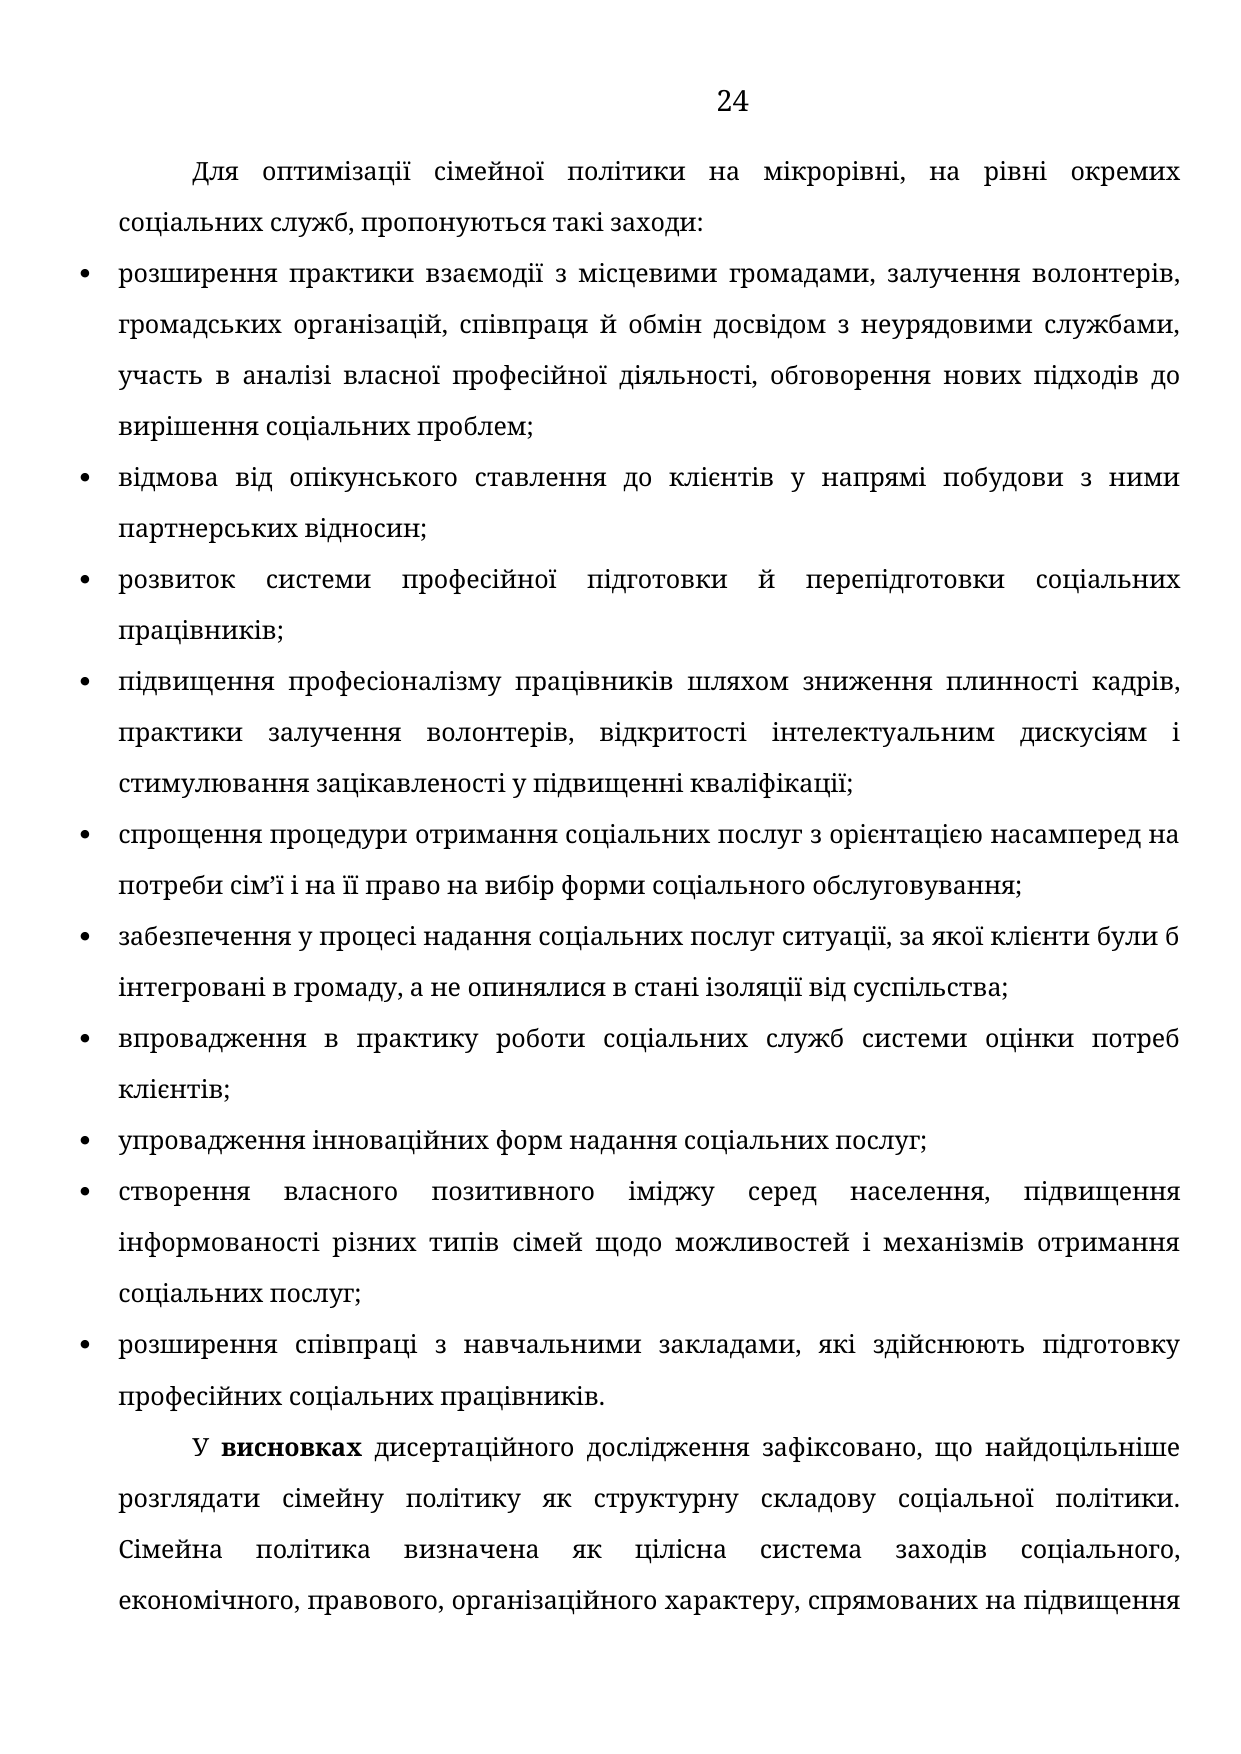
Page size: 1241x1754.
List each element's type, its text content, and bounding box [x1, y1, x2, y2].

list відмова від опікунського ставлення до клієнтів у напрямі побудови з ними партнерських відносин; [81, 459, 1181, 544]
list створення власного позитивного іміджу серед населення, підвищення інформованості різних типів сімей щодо можливостей і механізмів отримання соціальних послуг; [81, 1174, 1181, 1310]
list розширення співпраці з навчальними закладами, які здійснюють підготовку професійних соціальних працівників. [81, 1327, 1181, 1412]
list упровадження інноваційних форм надання соціальних послуг; [81, 1123, 1181, 1157]
list розширення практики взаємодії з місцевими громадами, залучення волонтерів, громадських організацій, співпраця й обмін досвідом з неурядовими службами, участь в аналізі власної професійної діяльності, обговорення нових підходів до вирішення соціальних проблем; [81, 255, 1181, 442]
list впровадження в практику роботи соціальних служб системи оцінки потреб клієнтів; [81, 1021, 1181, 1106]
list спрощення процедури отримання соціальних послуг з орієнтацією насамперед на потреби сім’ї і на її право на вибір форми соціального обслуговування; [81, 817, 1181, 902]
list розвиток системи професійної підготовки й перепідготовки соціальних працівників; [81, 562, 1181, 647]
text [118, 1429, 1181, 1616]
list забезпечення у процесі надання соціальних послуг ситуації, за якої клієнти були б інтегровані в громаду, а не опинялися в стані ізоляції від суспільства; [81, 919, 1181, 1004]
text Для оптимізації сімейної політики на мікрорівні, на рівні окремих соціальних служб, пропонуються такі заходи: [118, 153, 1181, 238]
list підвищення професіоналізму працівників шляхом зниження плинності кадрів, практики залучення волонтерів, відкритості інтелектуальним дискусіям і стимулювання зацікавленості у підвищенні кваліфікації; [81, 664, 1181, 800]
